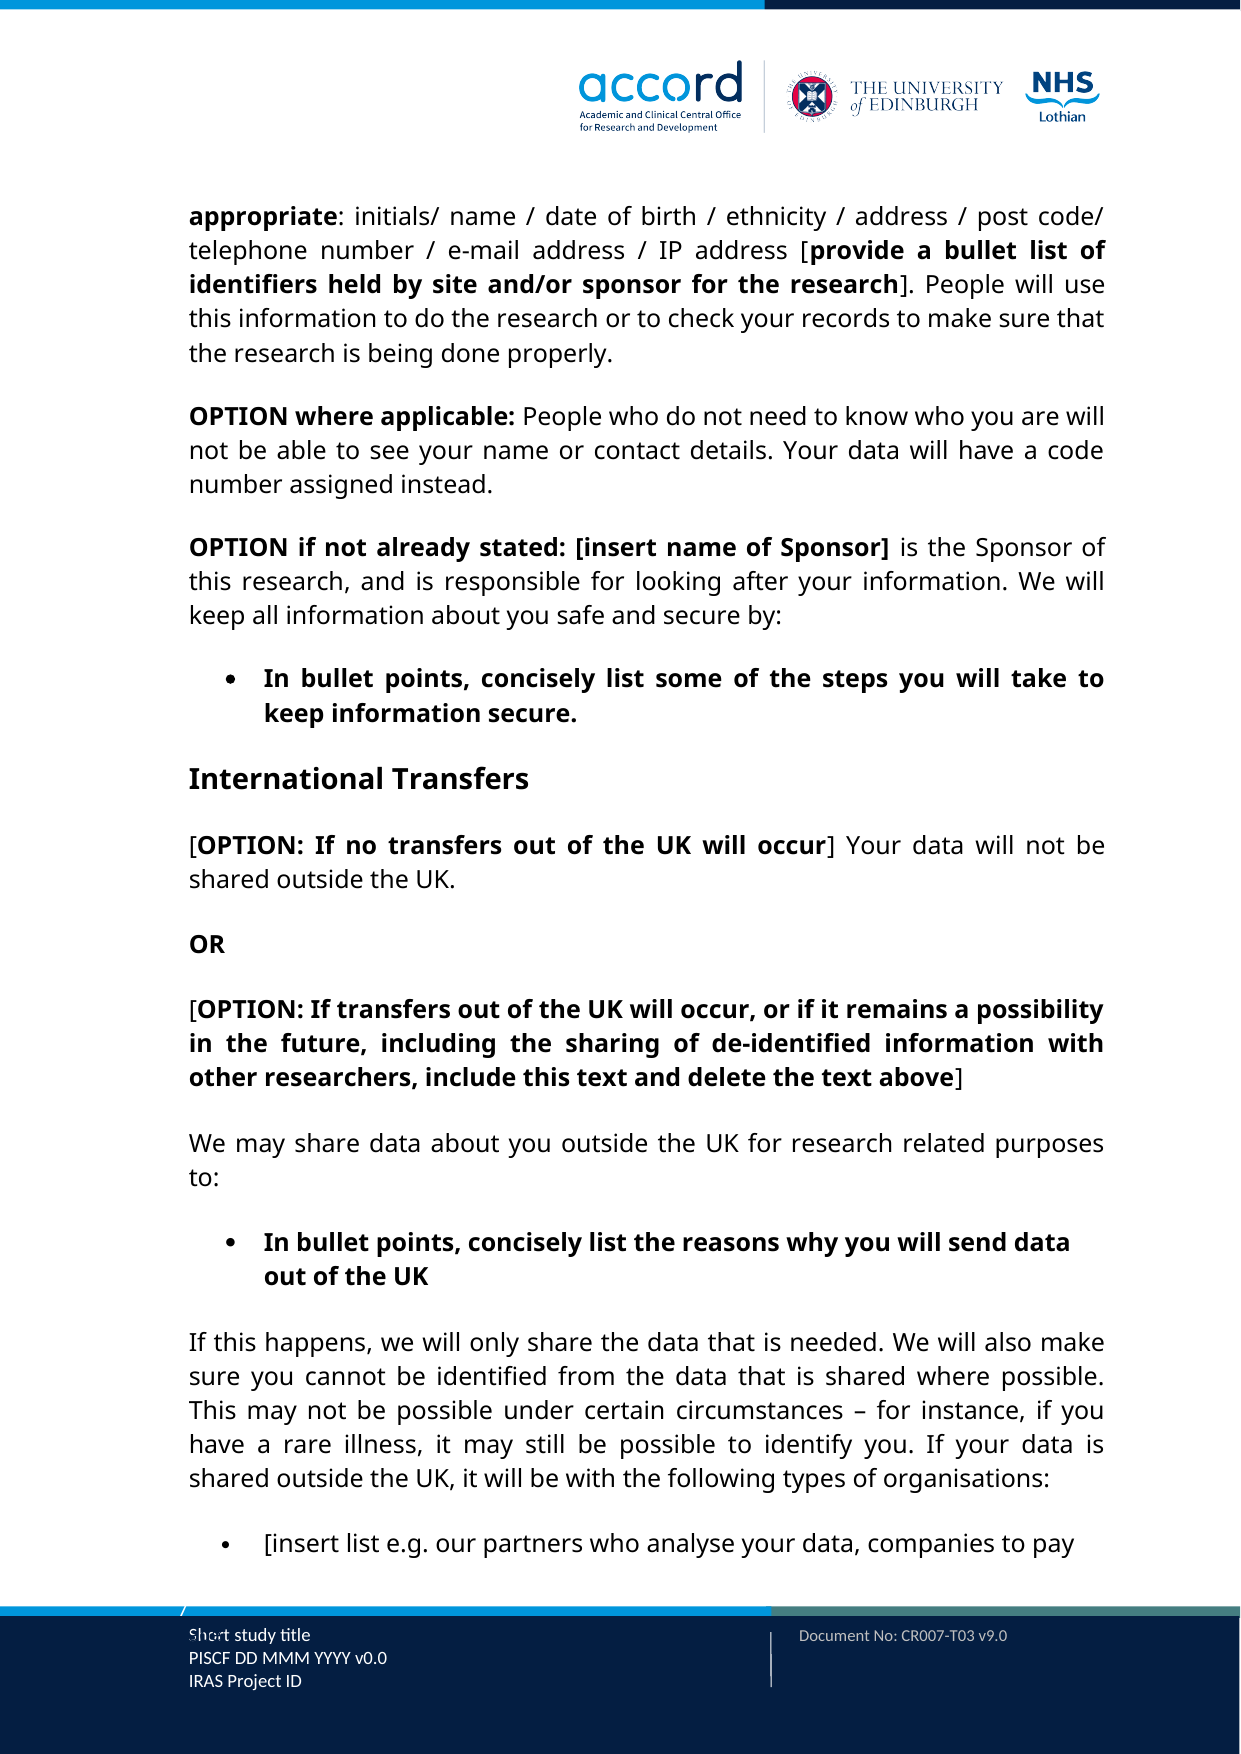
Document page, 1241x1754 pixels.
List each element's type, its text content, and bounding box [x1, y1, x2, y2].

picture [573, 53, 1105, 141]
